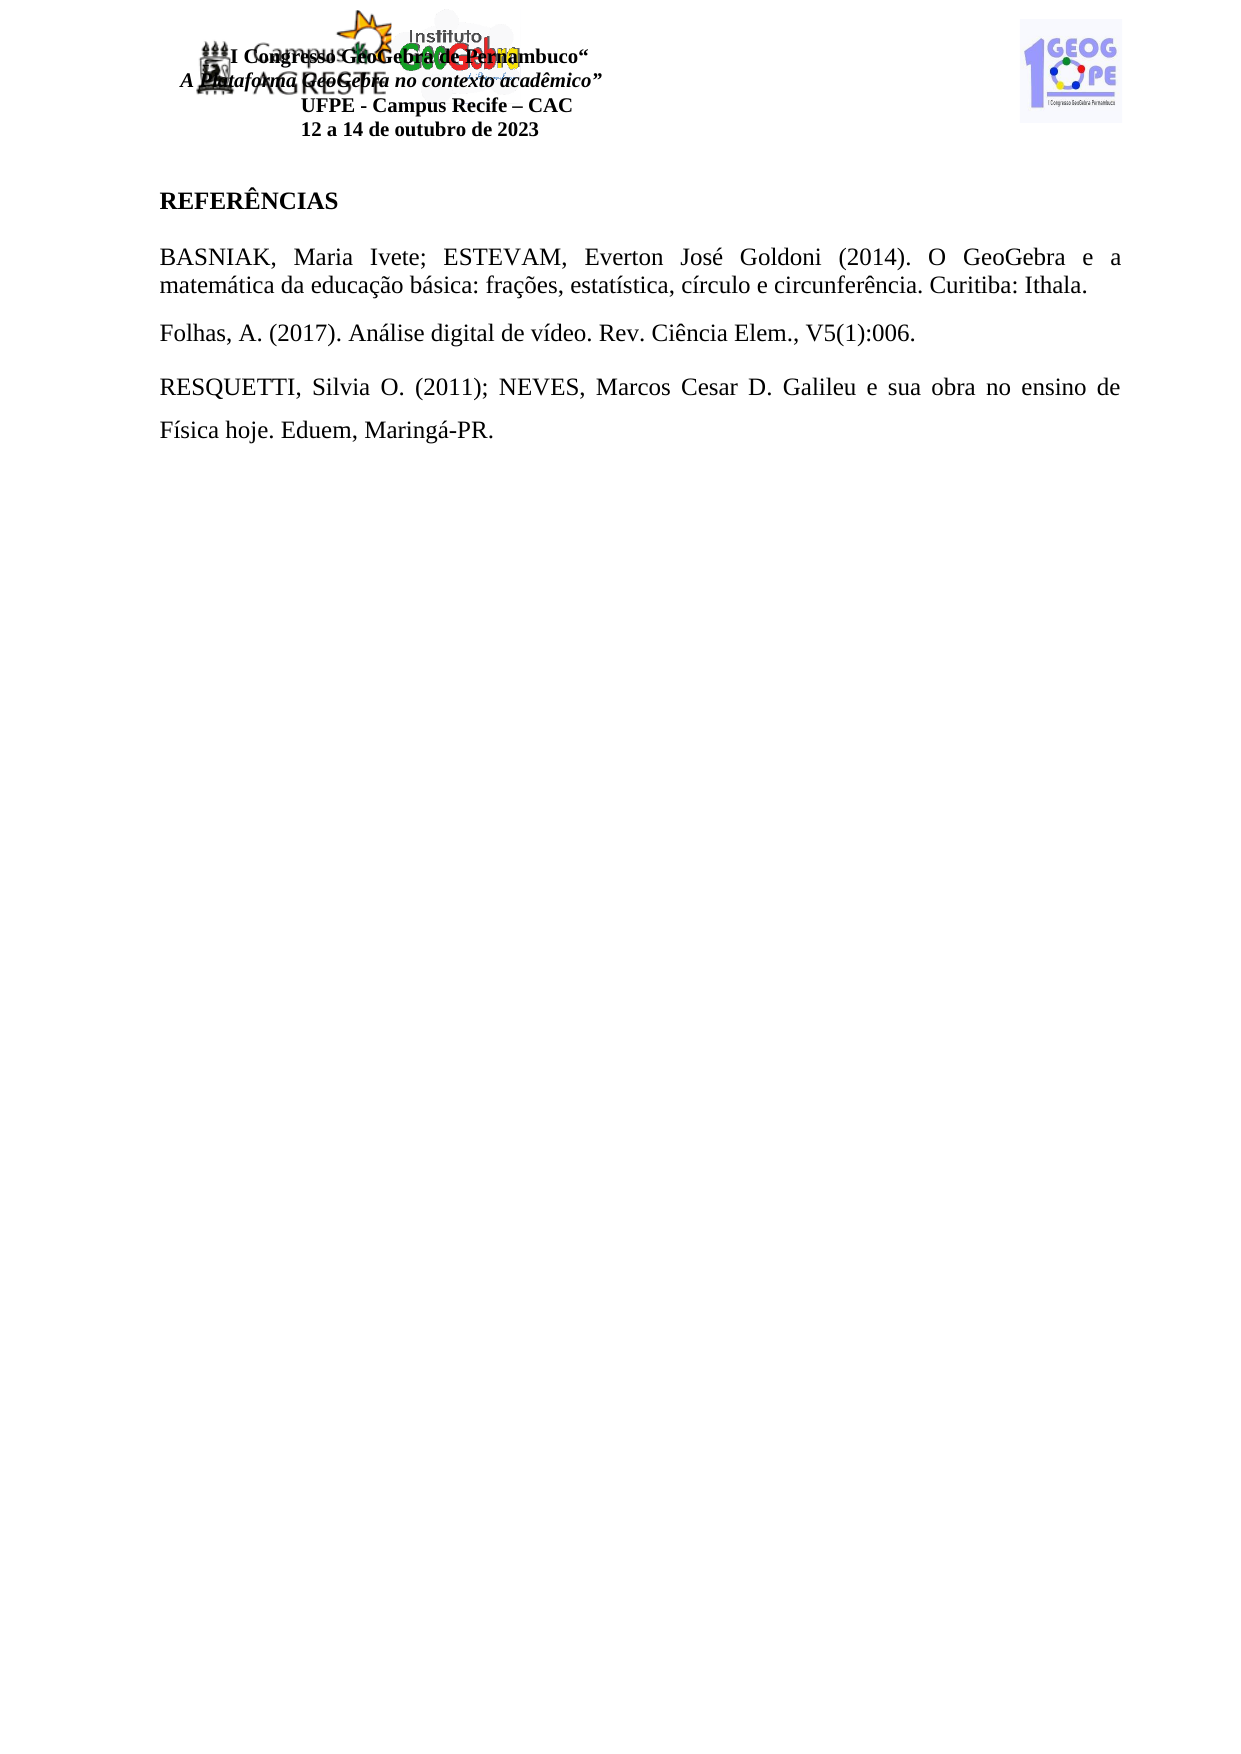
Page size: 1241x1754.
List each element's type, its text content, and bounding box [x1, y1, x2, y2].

text Folhas, A. (2017). Análise digital de vídeo. Rev. Ciência Elem., V5(1):006. [159, 318, 1122, 347]
picture [189, 9, 521, 104]
picture [1019, 19, 1123, 123]
text BASNIAK, Maria Ivete; ESTEVAM, Everton José Goldoni (2014). O GeoGebra e a matemática da educação básica: frações, estatística, círculo e circunferência. Curitiba: Ithala. [159, 242, 1122, 299]
text REFERÊNCIAS [159, 186, 1122, 215]
text RESQUETTI, Silvia O. (2011); NEVES, Marcos Cesar D. Galileu e sua obra no ensino de Física hoje. Eduem, Maringá-PR. [159, 372, 1122, 444]
